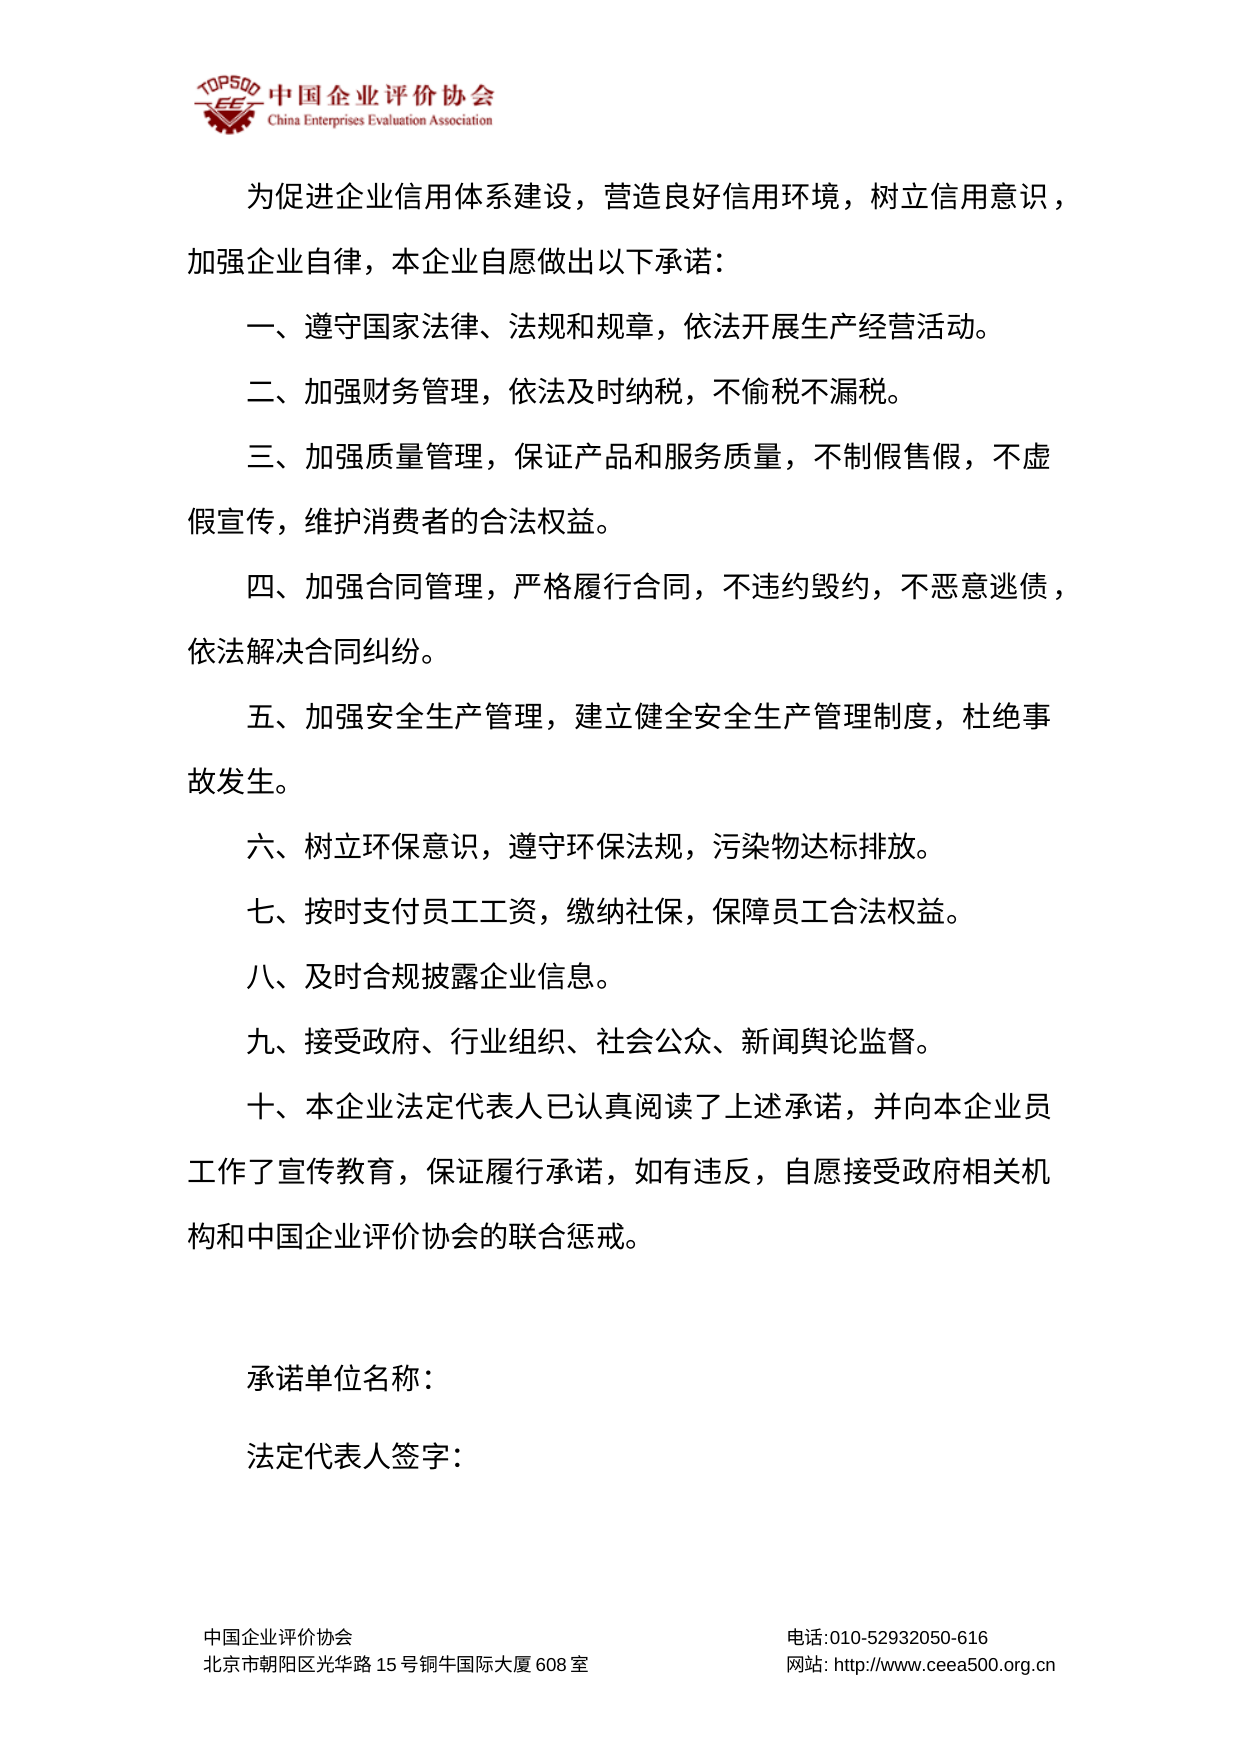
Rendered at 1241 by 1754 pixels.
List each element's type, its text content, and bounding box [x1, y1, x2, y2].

text 三、加强质量管理，保证产品和服务质量，不制假售假，不虚假宣传，维护消费者的合法权益。 [187, 422, 1053, 552]
text 五、加强安全生产管理，建立健全安全生产管理制度，杜绝事故发生。 [187, 682, 1053, 812]
text 法定代表人签字： [187, 1422, 1050, 1487]
text 一、遵守国家法律、法规和规章，依法开展生产经营活动。 [187, 292, 1053, 357]
text 四、加强合同管理，严格履行合同，不违约毁约，不恶意逃债，依法解决合同纠纷。 [187, 552, 1053, 682]
text 八、及时合规披露企业信息。 [187, 942, 1053, 1007]
text 为促进企业信用体系建设，营造良好信用环境，树立信用意识，加强企业自律，本企业自愿做出以下承诺： [187, 162, 1053, 292]
text 承诺单位名称： [187, 1344, 1050, 1409]
text 十、本企业法定代表人已认真阅读了上述承诺，并向本企业员工作了宣传教育，保证履行承诺，如有违反，自愿接受政府相关机构和中国企业评价协会的联合惩戒。 [187, 1072, 1053, 1267]
text 九、接受政府、行业组织、社会公众、新闻舆论监督。 [187, 1007, 1053, 1072]
text 七、按时支付员工工资，缴纳社保，保障员工合法权益。 [187, 877, 1053, 942]
picture [187, 70, 507, 140]
text 二、加强财务管理，依法及时纳税，不偷税不漏税。 [187, 357, 1053, 422]
text 六、树立环保意识，遵守环保法规，污染物达标排放。 [187, 812, 1053, 877]
